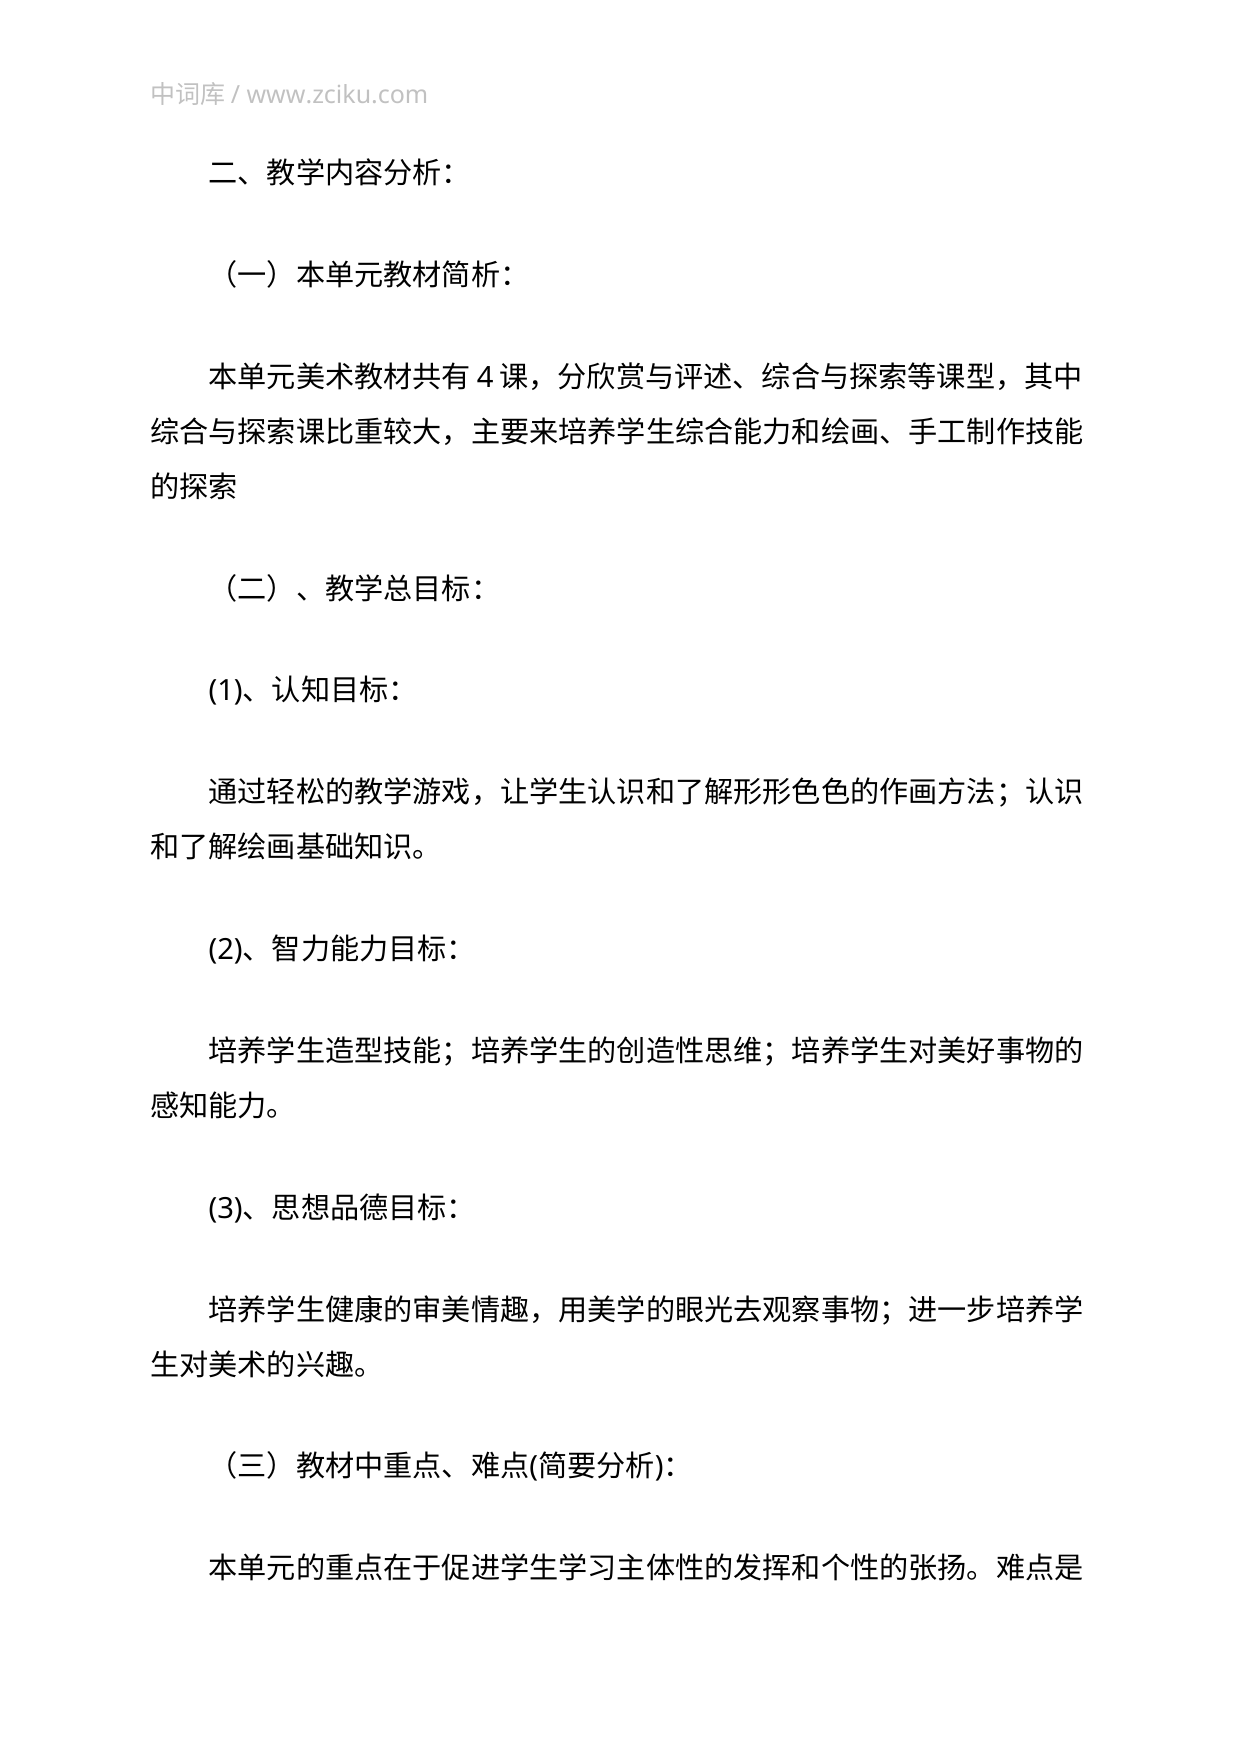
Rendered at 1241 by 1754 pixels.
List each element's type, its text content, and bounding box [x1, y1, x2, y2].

text 通过轻松的教学游戏，让学生认识和了解形形色色的作画方法；认识和了解绘画基础知识。 [150, 769, 1090, 866]
text 二、教学内容分析： [150, 150, 1090, 192]
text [150, 1545, 1090, 1587]
text (3)、思想品德目标： [150, 1184, 1090, 1227]
text （二）、教学总目标： [150, 565, 1090, 607]
text （一）本单元教材简析： [150, 252, 1090, 294]
text 培养学生健康的审美情趣，用美学的眼光去观察事物；进一步培养学生对美术的兴趣。 [150, 1286, 1090, 1383]
text （三）教材中重点、难点(简要分析)： [150, 1443, 1090, 1485]
text 本单元美术教材共有4课，分欣赏与评述、综合与探索等课型，其中综合与探索课比重较大，主要来培养学生综合能力和绘画、手工制作技能的探索 [150, 353, 1090, 506]
text (1)、认知目标： [150, 667, 1090, 709]
text (2)、智力能力目标： [150, 926, 1090, 968]
text 培养学生造型技能；培养学生的创造性思维；培养学生对美好事物的感知能力。 [150, 1028, 1090, 1125]
